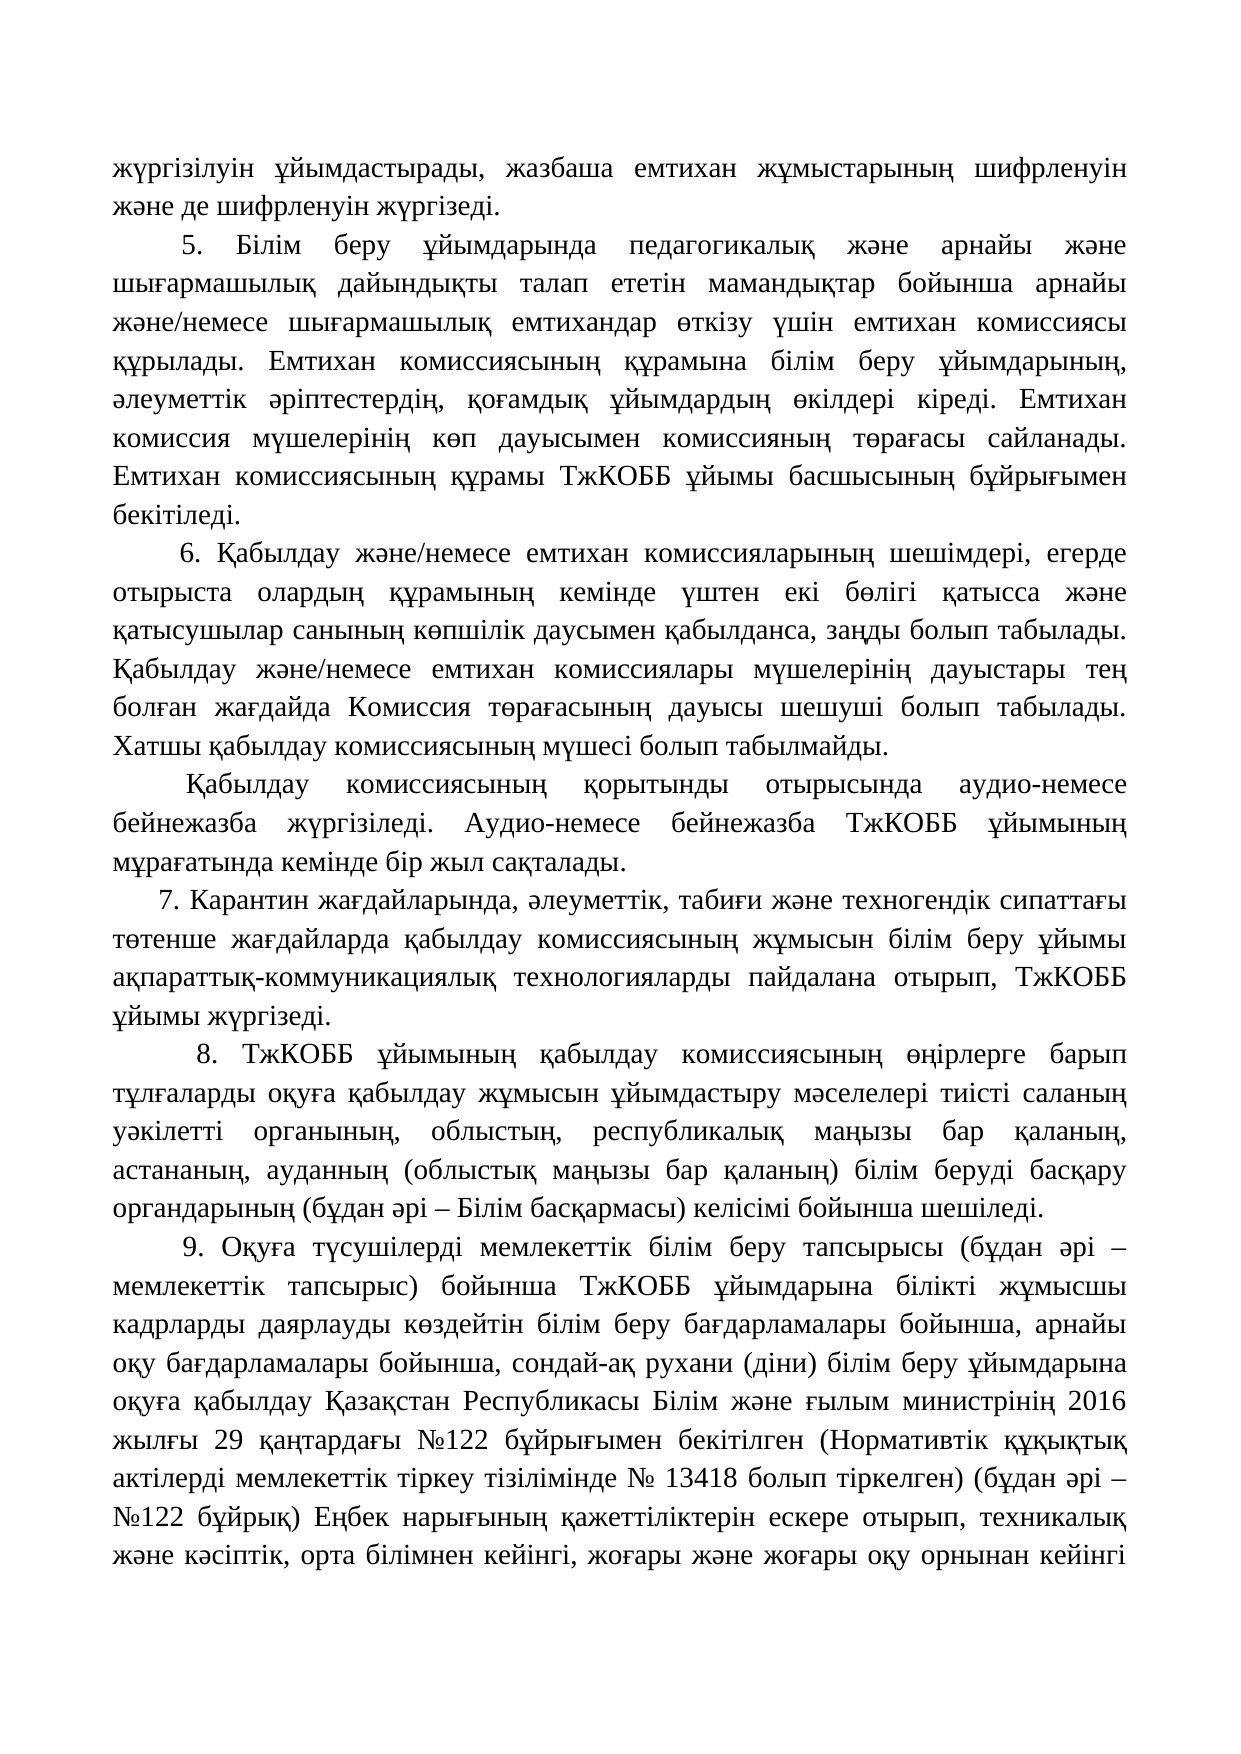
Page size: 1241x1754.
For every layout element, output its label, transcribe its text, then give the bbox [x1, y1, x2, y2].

text 8. ТжКОББ ұйымының қабылдау комиссиясының өңірлерге барып тұлғаларды оқуға қабылдау жұмысын ұйымдастыру мәселелері тиісті саланың уәкілетті органының, облыстың, республикалық маңызы бар қаланың, астананың, ауданның (облыстық маңызы бар қаланың) білім беруді басқару органдарының (бұдан әрі – Білім басқармасы) келісімі бойынша шешіледі. [112, 1036, 1128, 1224]
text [112, 150, 1128, 222]
text 6. Қабылдау және/немесе емтихан комиссияларының шешімдері, егерде отырыста олардың құрамының кемінде үштен екі бөлігі қатысса және қатысушылар санының көпшілік даусымен қабылданса, заңды болып табылады. Қабылдау және/немесе емтихан комиссиялары мүшелерінің дауыстары тең болған жағдайда Комиссия төрағасының дауысы шешуші болып табылады. Хатшы қабылдау комиссиясының мүшесі болып табылмайды. [112, 535, 1128, 762]
text 7. Карантин жағдайларында, әлеуметтік, табиғи және техногендік сипаттағы төтенше жағдайларда қабылдау комиссиясының жұмысын білім беру ұйымы ақпараттық-коммуникациялық технологияларды пайдалана отырып, ТжКОББ ұйымы жүргізеді. [112, 882, 1128, 1031]
text Қабылдау комиссиясының қорытынды отырысында аудио-немесе бейнежазба жүргізіледі. Аудио-немесе бейнежазба ТжКОББ ұйымының мұрағатында кемінде бір жыл сақталады. [112, 767, 1128, 877]
text 5. Білім беру ұйымдарында педагогикалық және арнайы және шығармашылық дайындықты талап ететін мамандықтар бойынша арнайы және/немесе шығармашылық емтихандар өткізу үшін емтихан комиссиясы құрылады. Емтихан комиссиясының құрамына білім беру ұйымдарының, әлеуметтік әріптестердің, қоғамдық ұйымдардың өкілдері кіреді. Емтихан комиссия мүшелерінің көп дауысымен комиссияның төрағасы сайланады. Емтихан комиссиясының құрамы ТжКОББ ұйымы басшысының бұйрығымен бекітіледі. [112, 227, 1128, 530]
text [112, 1229, 1128, 1571]
